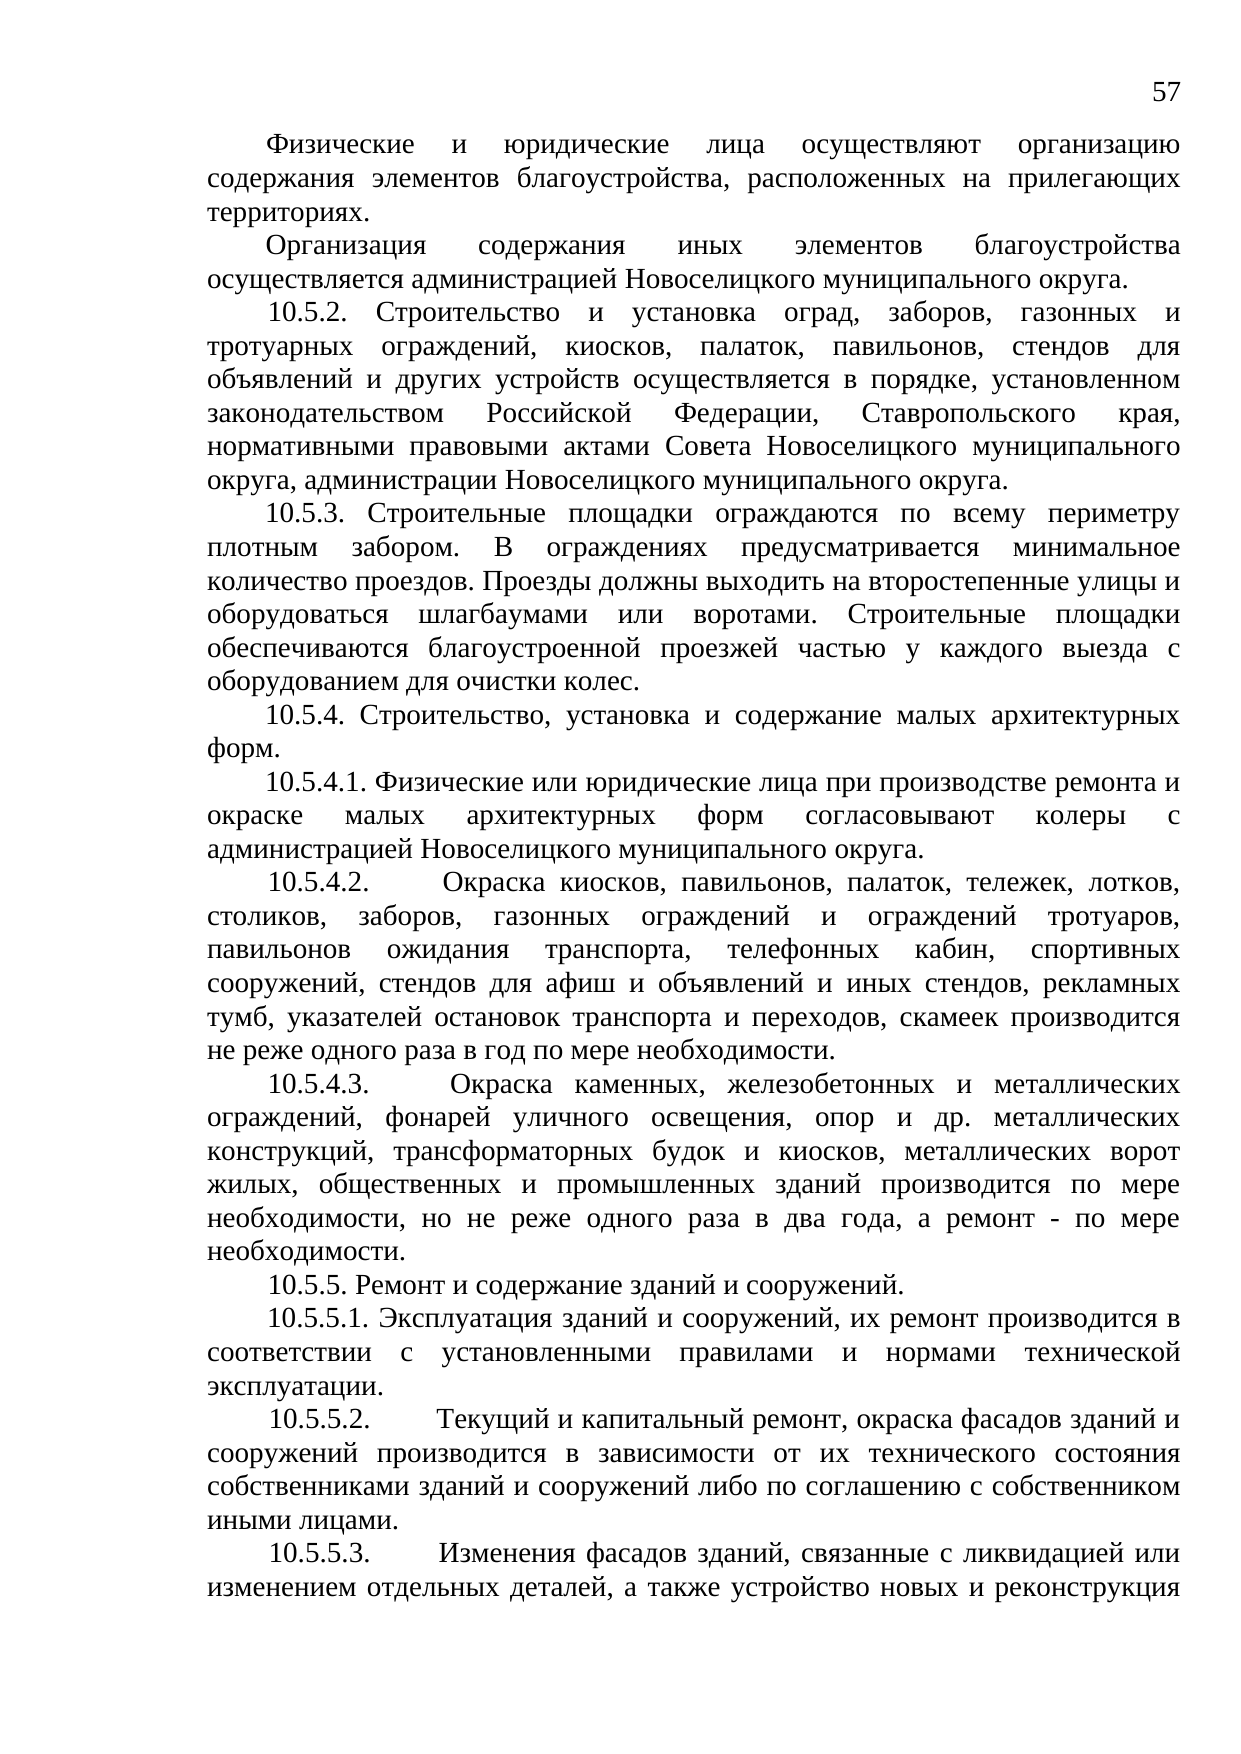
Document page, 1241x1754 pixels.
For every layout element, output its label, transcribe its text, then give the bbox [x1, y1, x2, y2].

list Текущий и капитальный ремонт, окраска фасадов зданий и сооружений производится в зависимости от их технического состояния собственниками зданий и сооружений либо по соглашению с собственником иными лицами. [207, 1401, 1181, 1535]
text 10.5.5. Ремонт и содержание зданий и сооружений. [267, 1267, 1181, 1301]
text 10.5.4.1. Физические или юридические лица при производстве ремонта и окраске малых архитектурных форм согласовывают колеры с администрацией Новоселицкого муниципального округа. [207, 764, 1181, 864]
text 10.5.2. Строительство и установка оград, заборов, газонных и тротуарных ограждений, киосков, палаток, павильонов, стендов для объявлений и других устройств осуществляется в порядке, установленном законодательством Российской Федерации, Ставропольского края, нормативными правовыми актами Совета Новоселицкого муниципального округа, администрации Новоселицкого муниципального округа. [207, 294, 1181, 496]
text 10.5.5.1. Эксплуатация зданий и сооружений, их ремонт производится в соответствии с установленными правилами и нормами технической эксплуатации. [207, 1301, 1181, 1401]
text Физические и юридические лица осуществляют организацию содержания элементов благоустройства, расположенных на прилегающих территориях. [207, 127, 1181, 227]
text 10.5.4. Строительство, установка и содержание малых архитектурных форм. [207, 697, 1181, 764]
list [207, 1535, 1181, 1602]
text Организация содержания иных элементов благоустройства осуществляется администрацией Новоселицкого муниципального округа. [207, 227, 1181, 294]
list Окраска киосков, павильонов, палаток, тележек, лотков, столиков, заборов, газонных ограждений и ограждений тротуаров, павильонов ожидания транспорта, телефонных кабин, спортивных сооружений, стендов для афиш и объявлений и иных стендов, рекламных тумб, указателей остановок транспорта и переходов, скамеек производится не реже одного раза в год по мере необходимости. [207, 864, 1181, 1066]
list Окраска каменных, железобетонных и металлических ограждений, фонарей уличного освещения, опор и др. металлических конструкций, трансформаторных будок и киосков, металлических ворот жилых, общественных и промышленных зданий производится по мере необходимости, но не реже одного раза в два года, а ремонт - по мере необходимости. [207, 1066, 1181, 1267]
text 10.5.3. Строительные площадки ограждаются по всему периметру плотным забором. В ограждениях предусматривается минимальное количество проездов. Проезды должны выходить на второстепенные улицы и оборудоваться шлагбаумами или воротами. Строительные площадки обеспечиваются благоустроенной проезжей частью у каждого выезда с оборудованием для очистки колес. [207, 496, 1181, 697]
